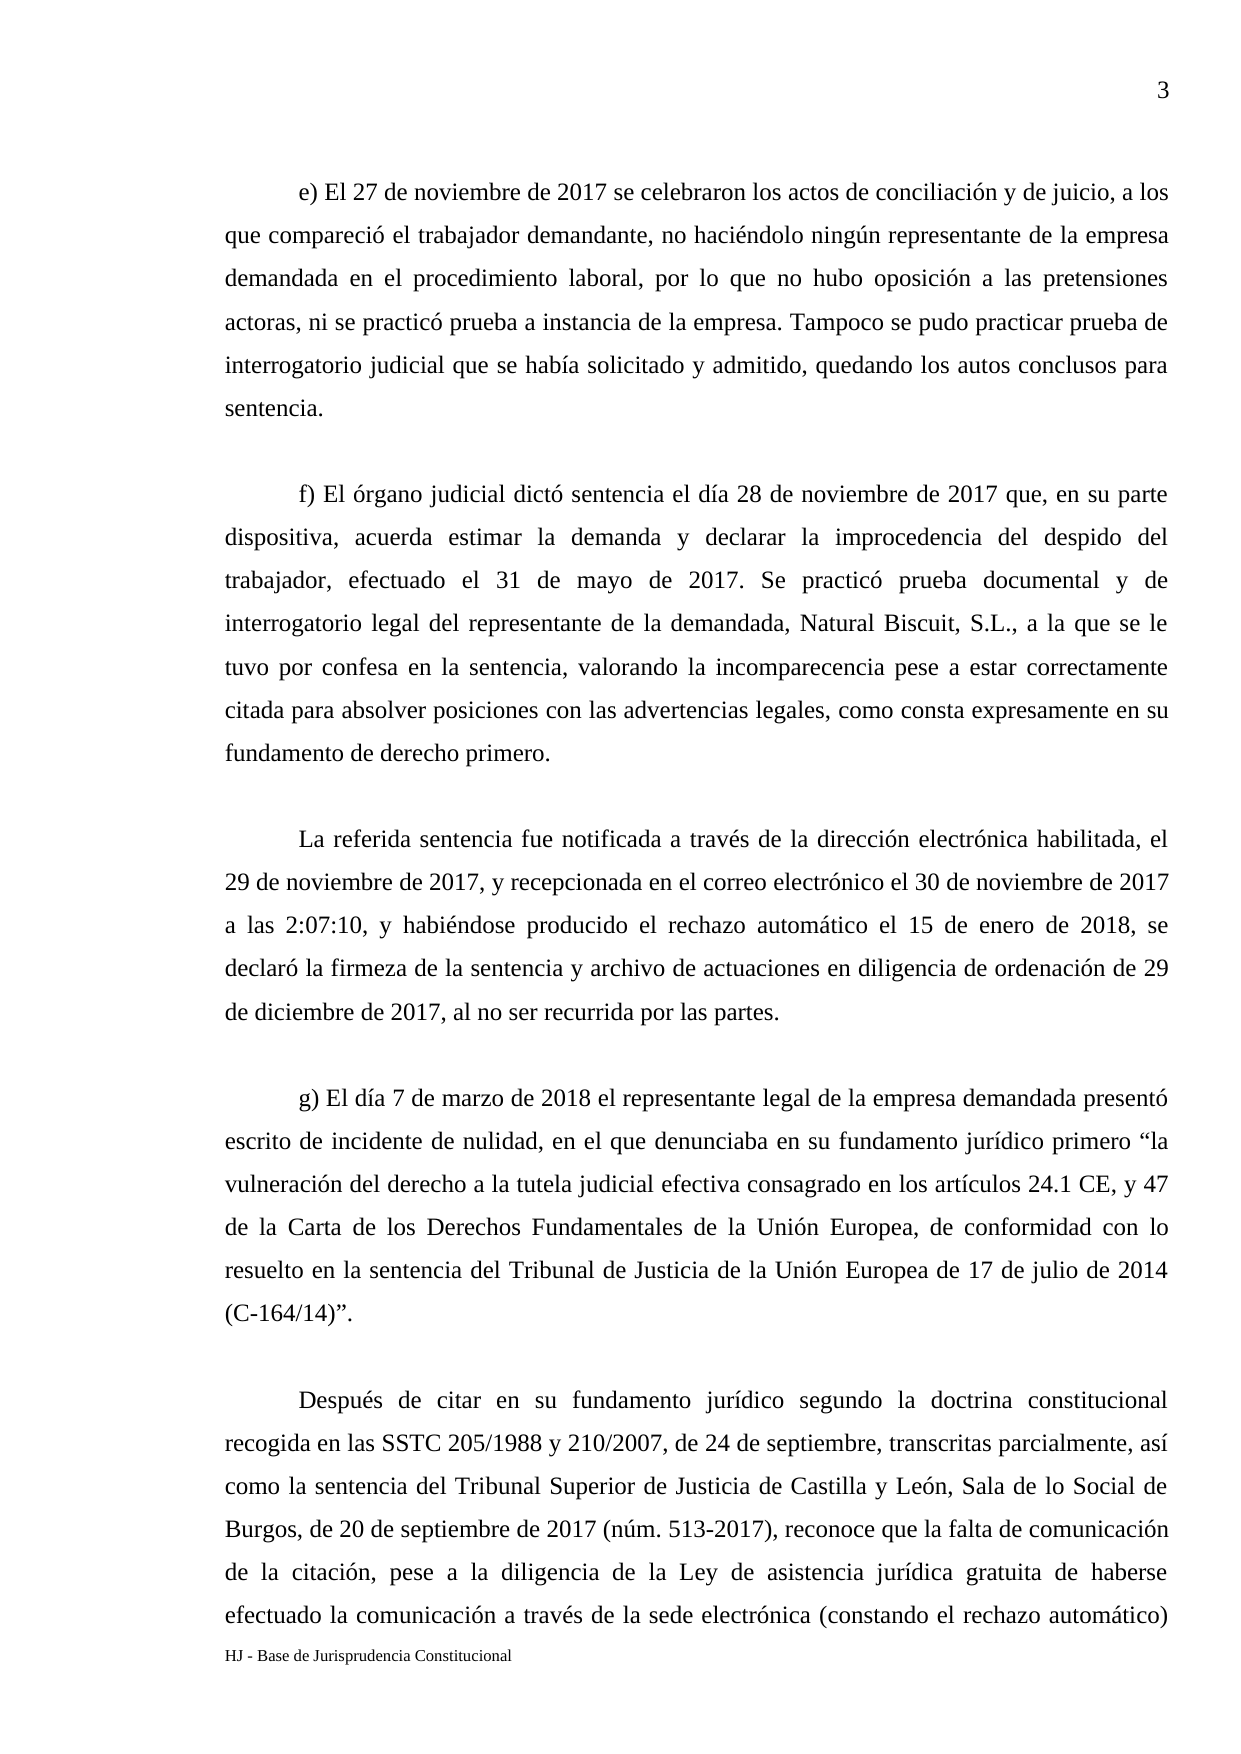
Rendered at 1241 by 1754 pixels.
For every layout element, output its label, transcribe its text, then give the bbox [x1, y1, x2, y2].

text e) El 27 de noviembre de 2017 se celebraron los actos de conciliación y de juicio, a los que compareció el trabajador demandante, no haciéndolo ningún representante de la empresa demandada en el procedimiento laboral, por lo que no hubo oposición a las pretensiones actoras, ni se practicó prueba a instancia de la empresa. Tampoco se pudo practicar prueba de interrogatorio judicial que se había solicitado y admitido, quedando los autos conclusos para sentencia. [224, 177, 1169, 422]
text f) El órgano judicial dictó sentencia el día 28 de noviembre de 2017 que, en su parte dispositiva, acuerda estimar la demanda y declarar la improcedencia del despido del trabajador, efectuado el 31 de mayo de 2017. Se practicó prueba documental y de interrogatorio legal del representante de la demandada, Natural Biscuit, S.L., a la que se le tuvo por confesa en la sentencia, valorando la incomparecencia pese a estar correctamente citada para absolver posiciones con las advertencias legales, como consta expresamente en su fundamento de derecho primero. [224, 479, 1169, 767]
text La referida sentencia fue notificada a través de la dirección electrónica habilitada, el 29 de noviembre de 2017, y recepcionada en el correo electrónico el 30 de noviembre de 2017 a las 2:07:10, y habiéndose producido el rechazo automático el 15 de enero de 2018, se declaró la firmeza de la sentencia y archivo de actuaciones en diligencia de ordenación de 29 de diciembre de 2017, al no ser recurrida por las partes. [224, 824, 1169, 1025]
text g) El día 7 de marzo de 2018 el representante legal de la empresa demandada presentó escrito de incidente de nulidad, en el que denunciaba en su fundamento jurídico primero “la vulneración del derecho a la tutela judicial efectiva consagrado en los artículos 24.1 CE, y 47 de la Carta de los Derechos Fundamentales de la Unión Europea, de conformidad con lo resuelto en la sentencia del Tribunal de Justicia de la Unión Europea de 17 de julio de 2014 (C-164/14)”. [224, 1083, 1169, 1327]
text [224, 1385, 1169, 1629]
